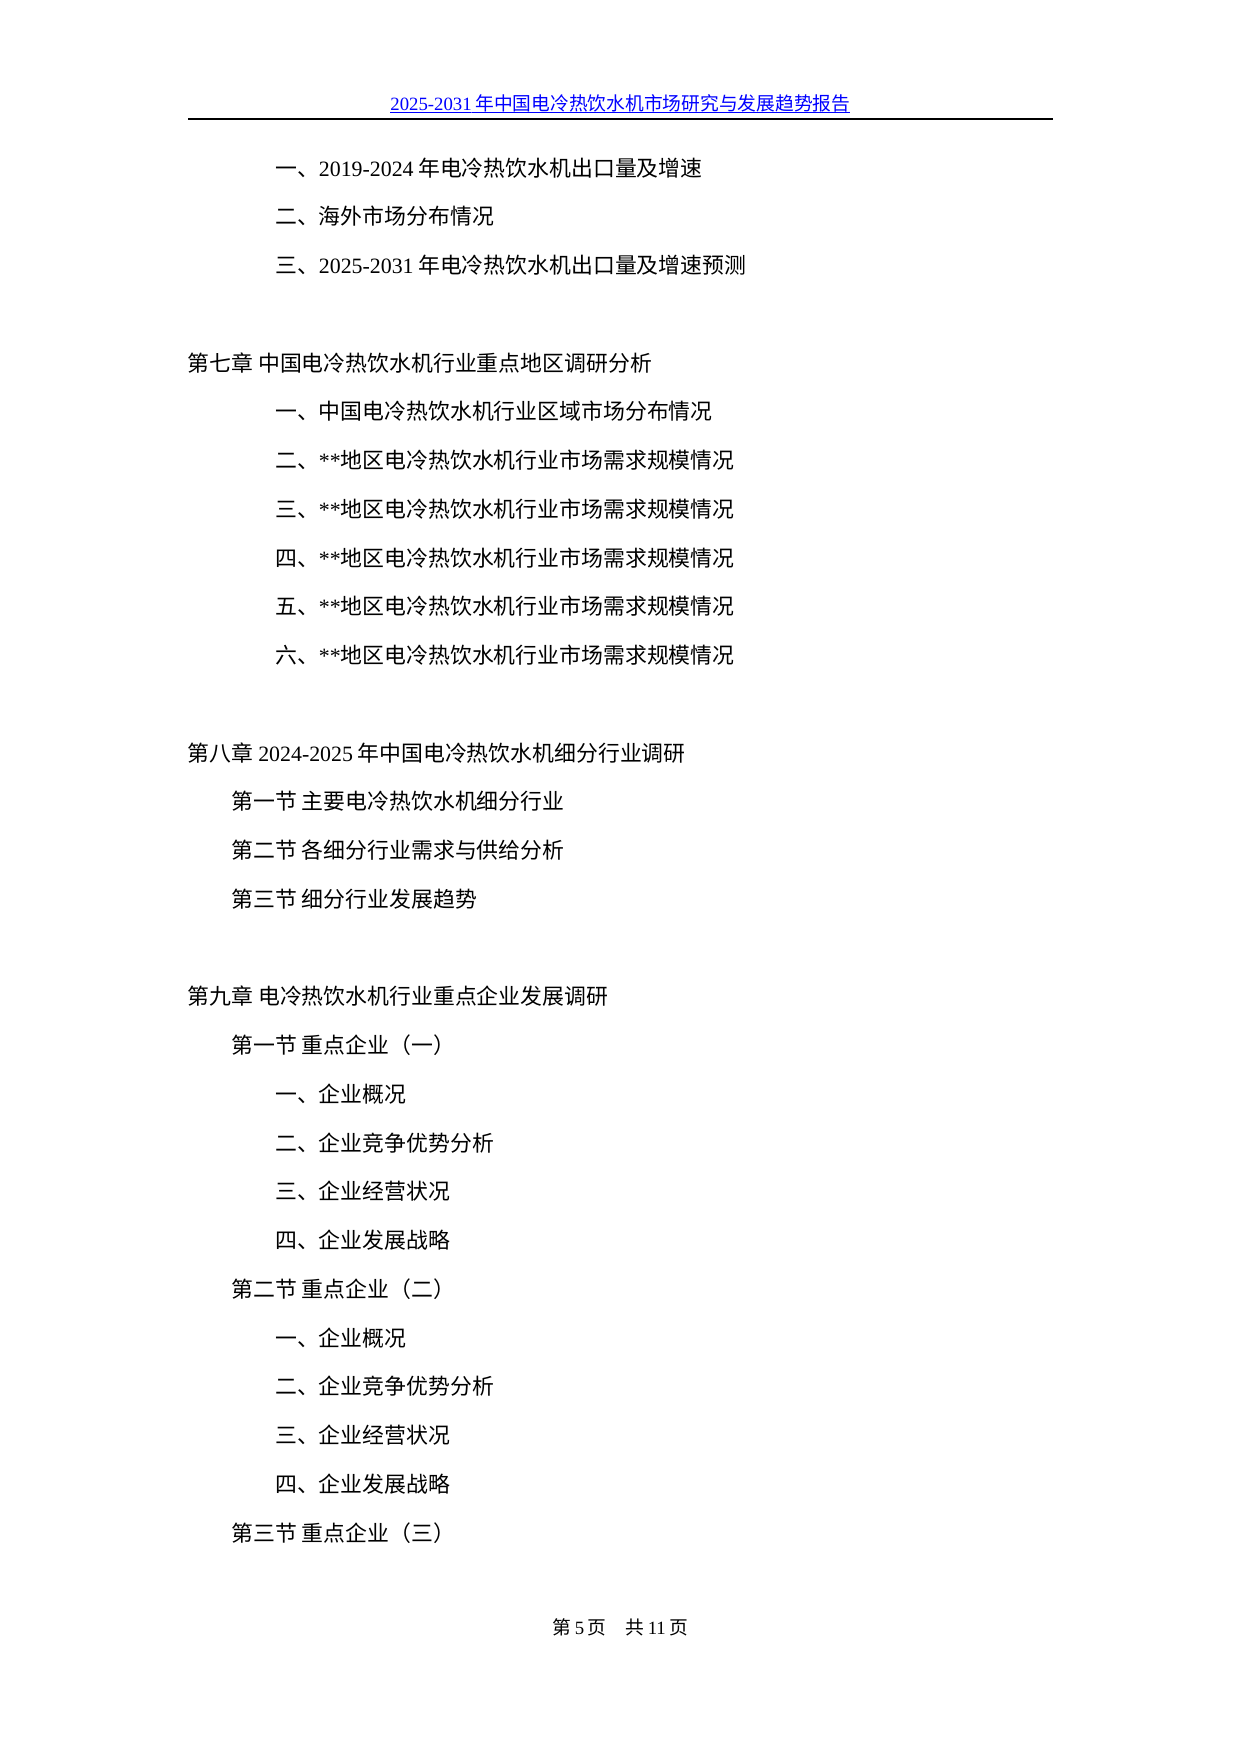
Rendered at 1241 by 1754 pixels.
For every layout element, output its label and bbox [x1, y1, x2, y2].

text [187, 150, 1053, 1548]
